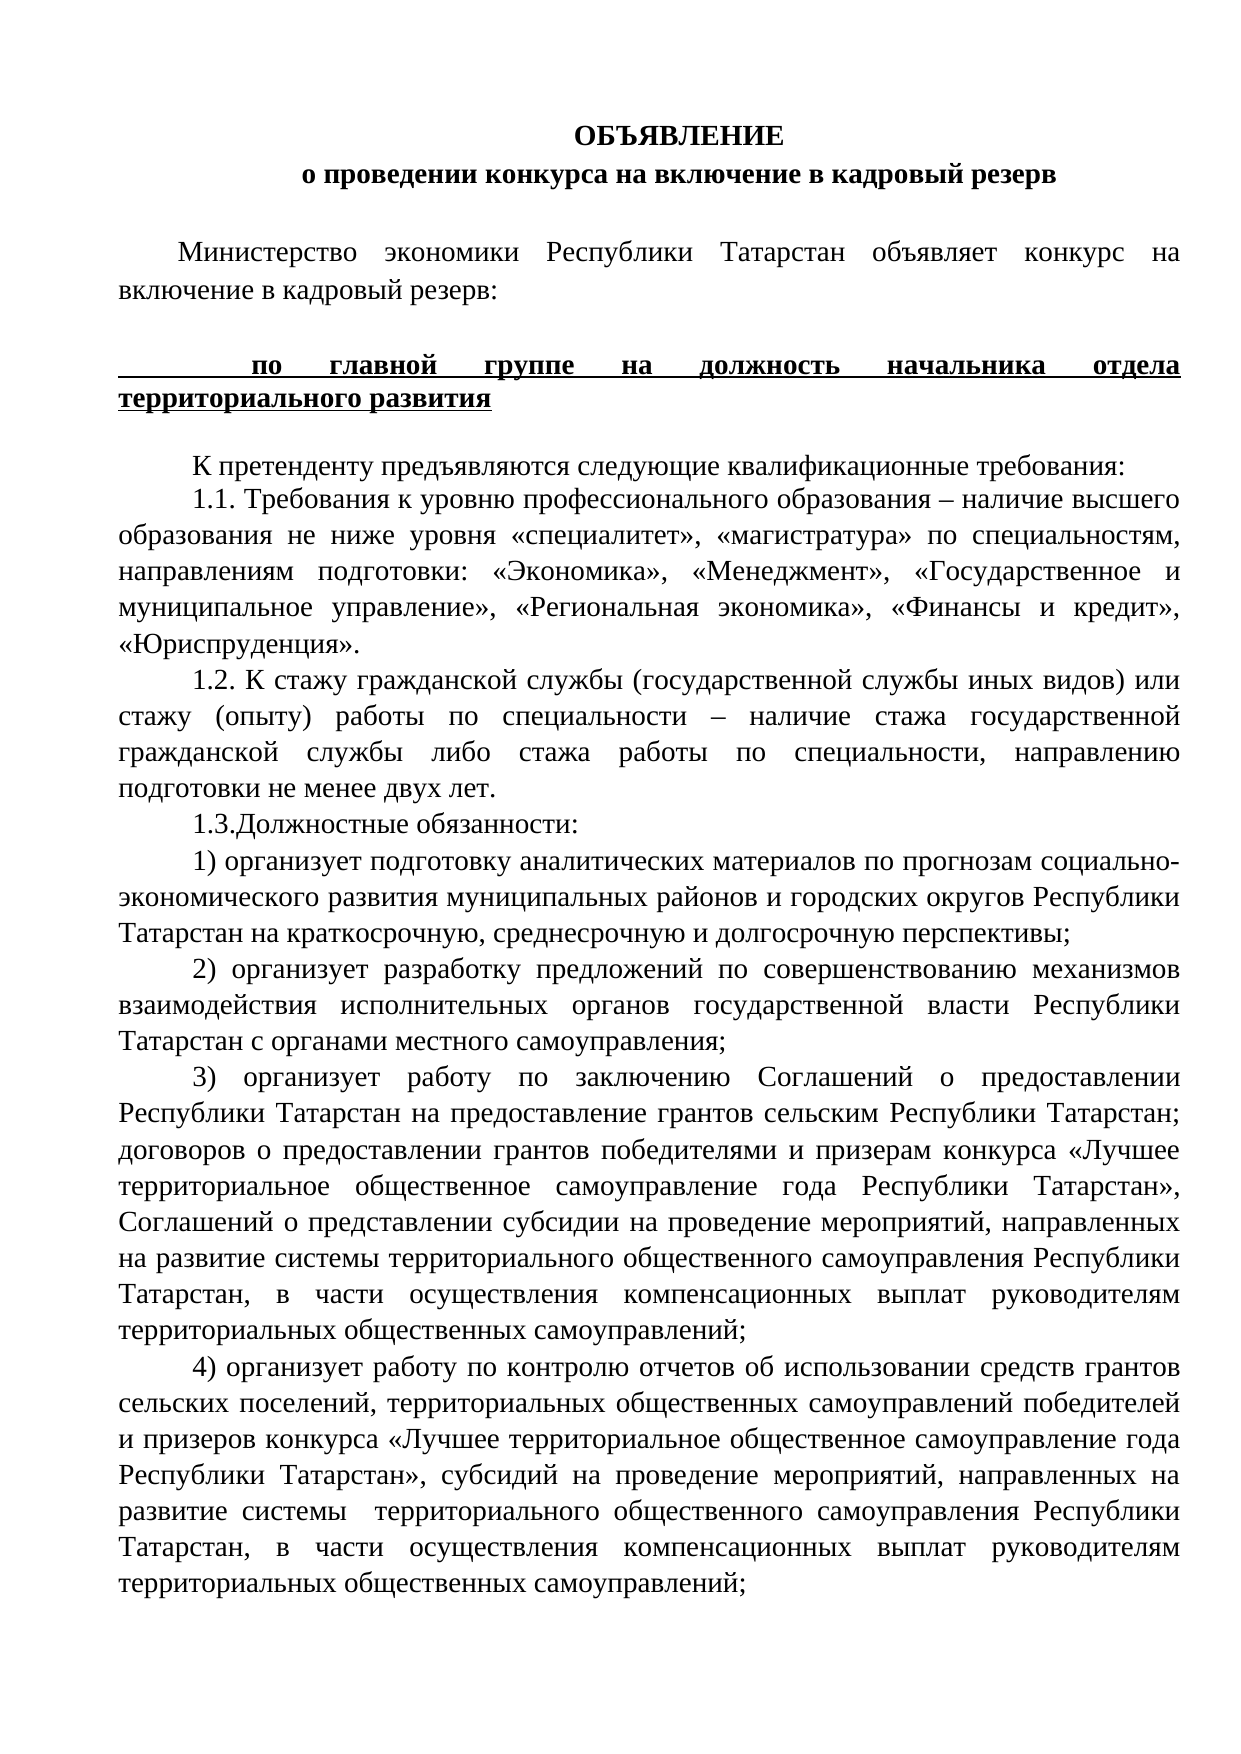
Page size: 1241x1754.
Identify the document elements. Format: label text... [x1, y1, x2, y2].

text 3) организует работу по заключению Соглашений о предоставлении Республики Татарстан на предоставление грантов сельским Республики Татарстан; договоров о предоставлении грантов победителями и призерам конкурса «Лучшее территориальное общественное самоуправление года Республики Татарстан», Соглашений о представлении субсидии на проведение мероприятий, направленных на развитие системы территориального общественного самоуправления Республики Татарстан, в части осуществления компенсационных выплат руководителям территориальных общественных самоуправлений; [118, 1059, 1181, 1346]
text ОБЪЯВЛЕНИЕ [118, 118, 1181, 152]
text 2) организует разработку предложений по совершенствованию механизмов взаимодействия исполнительных органов государственной власти Республики Татарстан с органами местного самоуправления; [118, 951, 1181, 1057]
text 4) организует работу по контролю отчетов об использовании средств грантов сельских поселений, территориальных общественных самоуправлений победителей и призеров конкурса «Лучшее территориальное общественное самоуправление года Республики Татарстан», субсидий на проведение мероприятий, направленных на развитие системы территориального общественного самоуправления Республики Татарстан, в части осуществления компенсационных выплат руководителям территориальных общественных самоуправлений; [118, 1349, 1181, 1599]
text Министерство экономики Республики Татарстан объявляет конкурс на включение в кадровый резерв: [118, 234, 1181, 306]
text по главной группе на должность начальника отдела территориального развития [118, 378, 1181, 414]
text по главной группе на должность начальника отдела территориального развития [118, 347, 1181, 376]
text 1.3.Должностные обязанности: [118, 806, 1181, 840]
text К претенденту предъявляются следующие квалификационные требования: [118, 448, 1181, 481]
text 1.2. К стажу гражданской службы (государственной службы иных видов) или стажу (опыту) работы по специальности – наличие стажа государственной гражданской службы либо стажа работы по специальности, направлению подготовки не менее двух лет. [118, 662, 1181, 804]
text 1) организует подготовку аналитических материалов по прогнозам социально-экономического развития муниципальных районов и городских округов Республики Татарстан на краткосрочную, среднесрочную и долгосрочную перспективы; [118, 843, 1181, 948]
text 1.1. Требования к уровню профессионального образования – наличие высшего образования не ниже уровня «специалитет», «магистратура» по специальностям, направлениям подготовки: «Экономика», «Менеджмент», «Государственное и муниципальное управление», «Региональная экономика», «Финансы и кредит», «Юриспруденция». [118, 481, 1181, 659]
text о проведении конкурса на включение в кадровый резерв [118, 157, 1181, 190]
